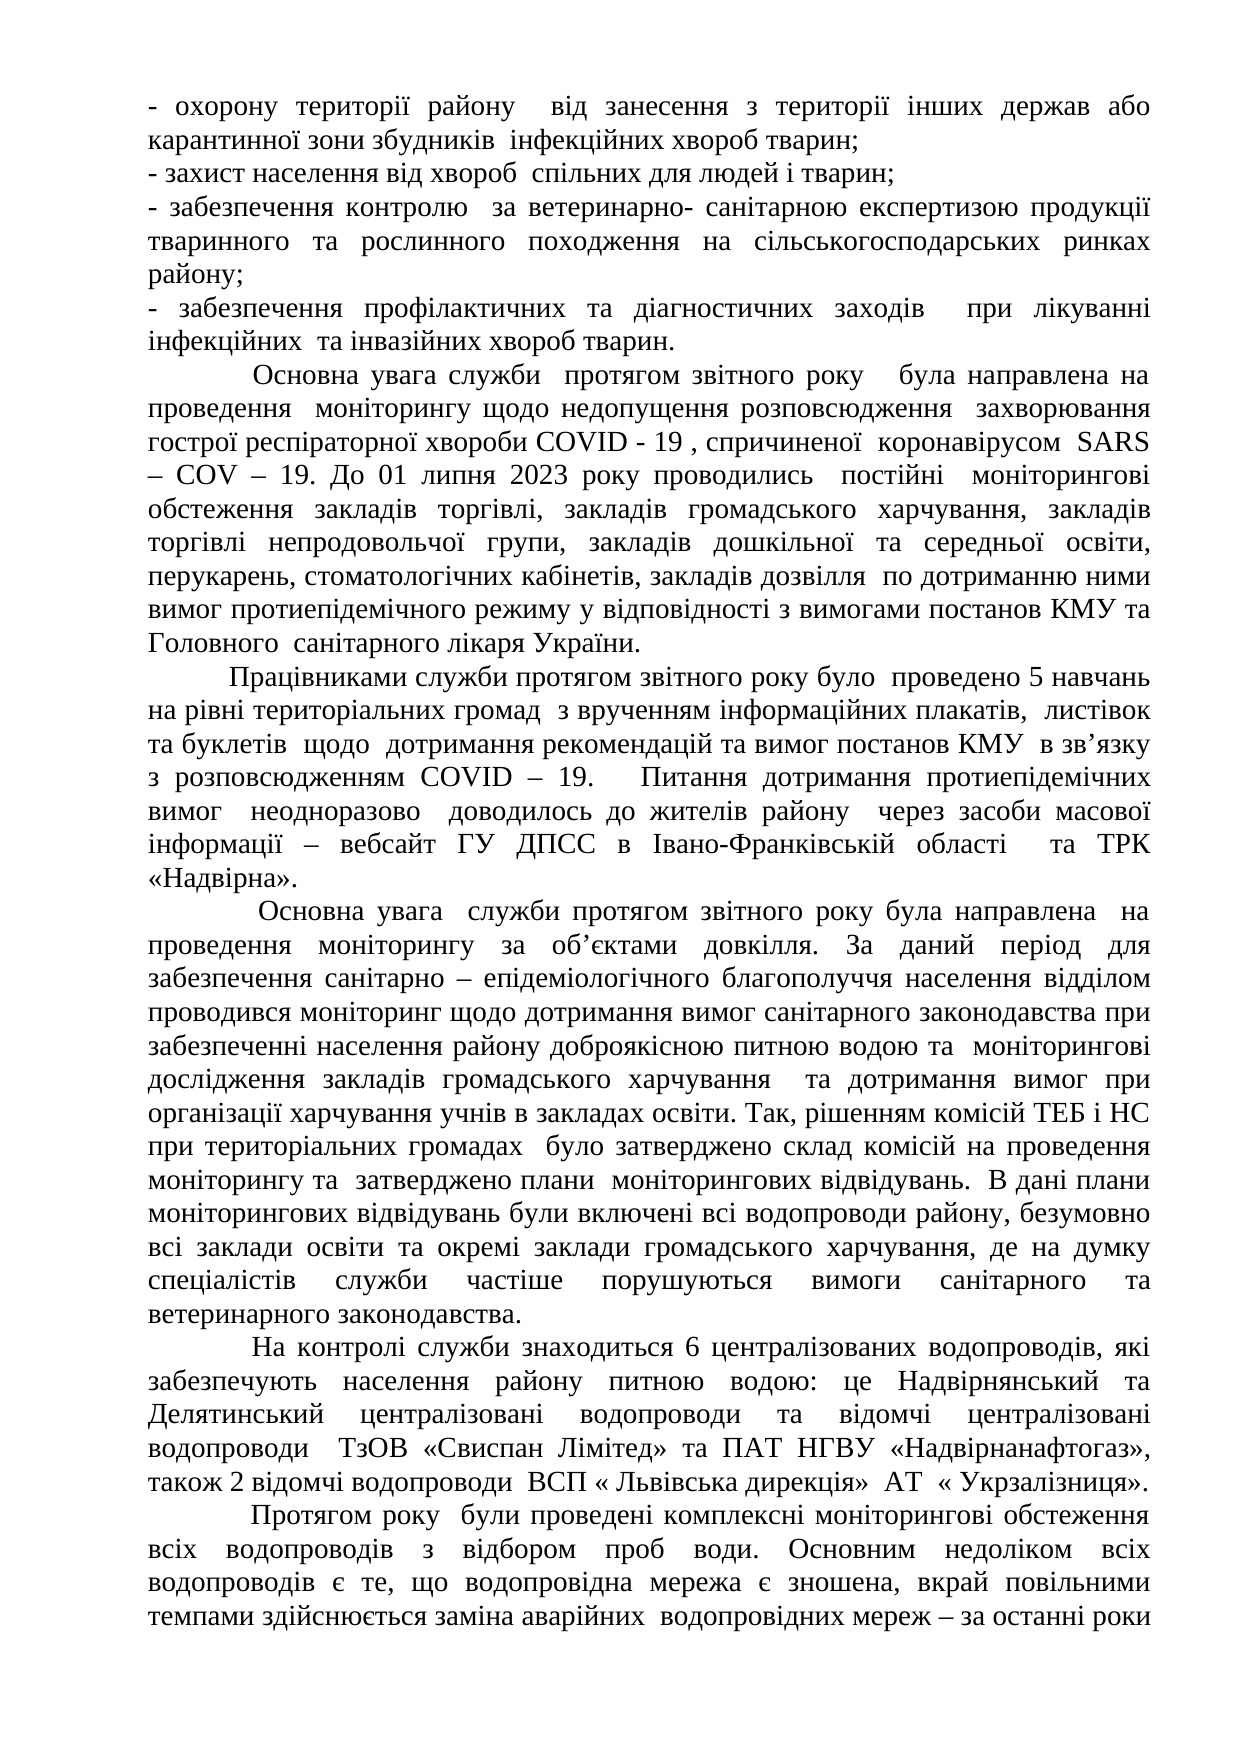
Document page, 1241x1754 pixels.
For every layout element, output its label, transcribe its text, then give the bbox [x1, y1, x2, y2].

text - захист населення від хвороб спільних для людей і тварин; [148, 156, 1152, 189]
text Працівниками служби протягом звітного року було проведено 5 навчань на рівні територіальних громад з врученням інформаційних плакатів, листівок та буклетів щодо дотримання рекомендацій та вимог постанов КМУ в зв’язку з розповсюдженням COVID – 19. Питання дотримання протиепідемічних вимог неодноразово доводилось до жителів району через засоби масової інформації – вебсайт ГУ ДПСС в Івано-Франківській області та ТРК «Надвірна». [148, 659, 1152, 893]
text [148, 1497, 1152, 1631]
text - забезпечення контролю за ветеринарно- санітарною експертизою продукції тваринного та рослинного походження на сільськогосподарських ринках району; [148, 189, 1152, 290]
text - охорону території району від занесення з території інших держав або карантинної зони збудників інфекційних хвороб тварин; [148, 88, 1152, 156]
text Основна увага служби протягом звітного року була направлена на проведення моніторингу щодо недопущення розповсюдження захворювання гострої респіраторної хвороби COVID - 19 , спричиненої коронавірусом SARS – COV – 19. До 01 липня 2023 року проводились постійні моніторингові обстеження закладів торгівлі, закладів громадського харчування, закладів торгівлі непродовольчої групи, закладів дошкільної та середньої освіти, перукарень, стоматологічних кабінетів, закладів дозвілля по дотриманню ними вимог протиепідемічного режиму у відповідності з вимогами постанов КМУ та Головного санітарного лікаря України. [148, 357, 1152, 659]
text - забезпечення профілактичних та діагностичних заходів при лікуванні інфекційних та інвазійних хвороб тварин. [148, 290, 1152, 357]
text На контролі служби знаходиться 6 централізованих водопроводів, які забезпечують населення району питною водою: це Надвірнянський та Делятинський централізовані водопроводи та відомчі централізовані водопроводи ТзОВ «Свиспан Лімітед» та ПАТ НГВУ «Надвірнанафтогаз», також 2 відомчі водопроводи ВСП « Львівська дирекція» АТ « Укрзалізниця». [148, 1329, 1152, 1497]
text Основна увага служби протягом звітного року була направлена на проведення моніторингу за об’єктами довкілля. За даний період для забезпечення санітарно – епідеміологічного благополуччя населення відділом проводився моніторинг щодо дотримання вимог санітарного законодавства при забезпеченні населення району доброякісною питною водою та моніторингові дослідження закладів громадського харчування та дотримання вимог при організації харчування учнів в закладах освіти. Так, рішенням комісій ТЕБ і НС при територіальних громадах було затверджено склад комісій на проведення моніторингу та затверджено плани моніторингових відвідувань. В дані плани моніторингових відвідувань були включені всі водопроводи району, безумовно всі заклади освіти та окремі заклади громадського харчування, де на думку спеціалістів служби частіше порушуються вимоги санітарного та ветеринарного законодавства. [148, 893, 1152, 1329]
